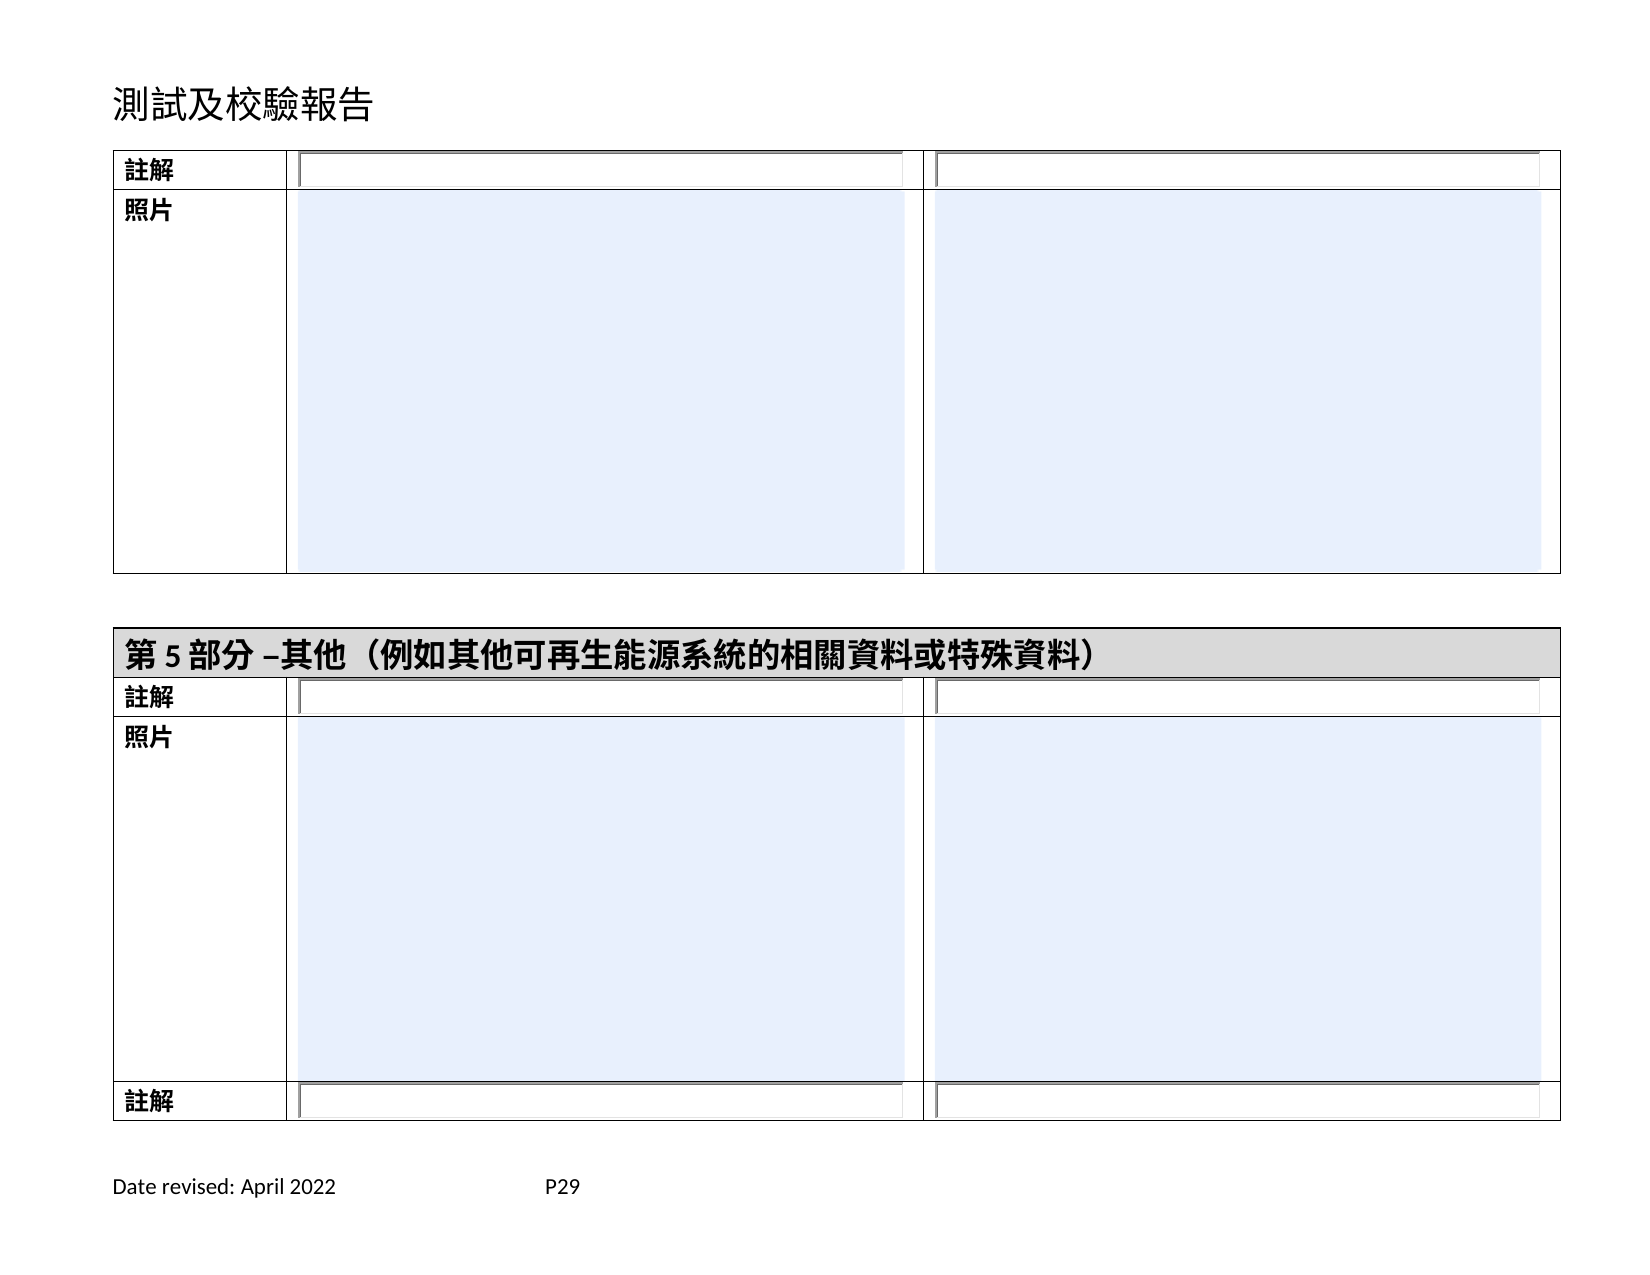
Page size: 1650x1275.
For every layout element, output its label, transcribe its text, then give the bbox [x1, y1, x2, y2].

table_cell [905, 151, 923, 189]
table_cell [924, 1082, 935, 1120]
table_cell 照片 [114, 717, 286, 1081]
table_cell [905, 1082, 923, 1120]
picture [297, 717, 905, 1081]
picture [297, 190, 905, 572]
table_cell [905, 678, 923, 716]
table_cell 註解 [114, 151, 286, 189]
table_cell [287, 678, 298, 716]
table_cell 照片 [114, 190, 286, 573]
table_cell [924, 678, 935, 716]
table_cell [1542, 1082, 1560, 1120]
table_cell [1542, 678, 1560, 716]
table_cell [1542, 151, 1560, 189]
table_cell [287, 1082, 298, 1120]
table_cell [924, 151, 935, 189]
picture [934, 717, 1542, 1081]
table_cell 註解 [114, 1082, 286, 1120]
picture [934, 190, 1542, 572]
table_header 第5部分 –其他（例如其他可再生能源系統的相關資料或特殊資料） [114, 629, 1560, 677]
table_cell [287, 151, 298, 189]
table_cell 註解 [114, 678, 286, 716]
